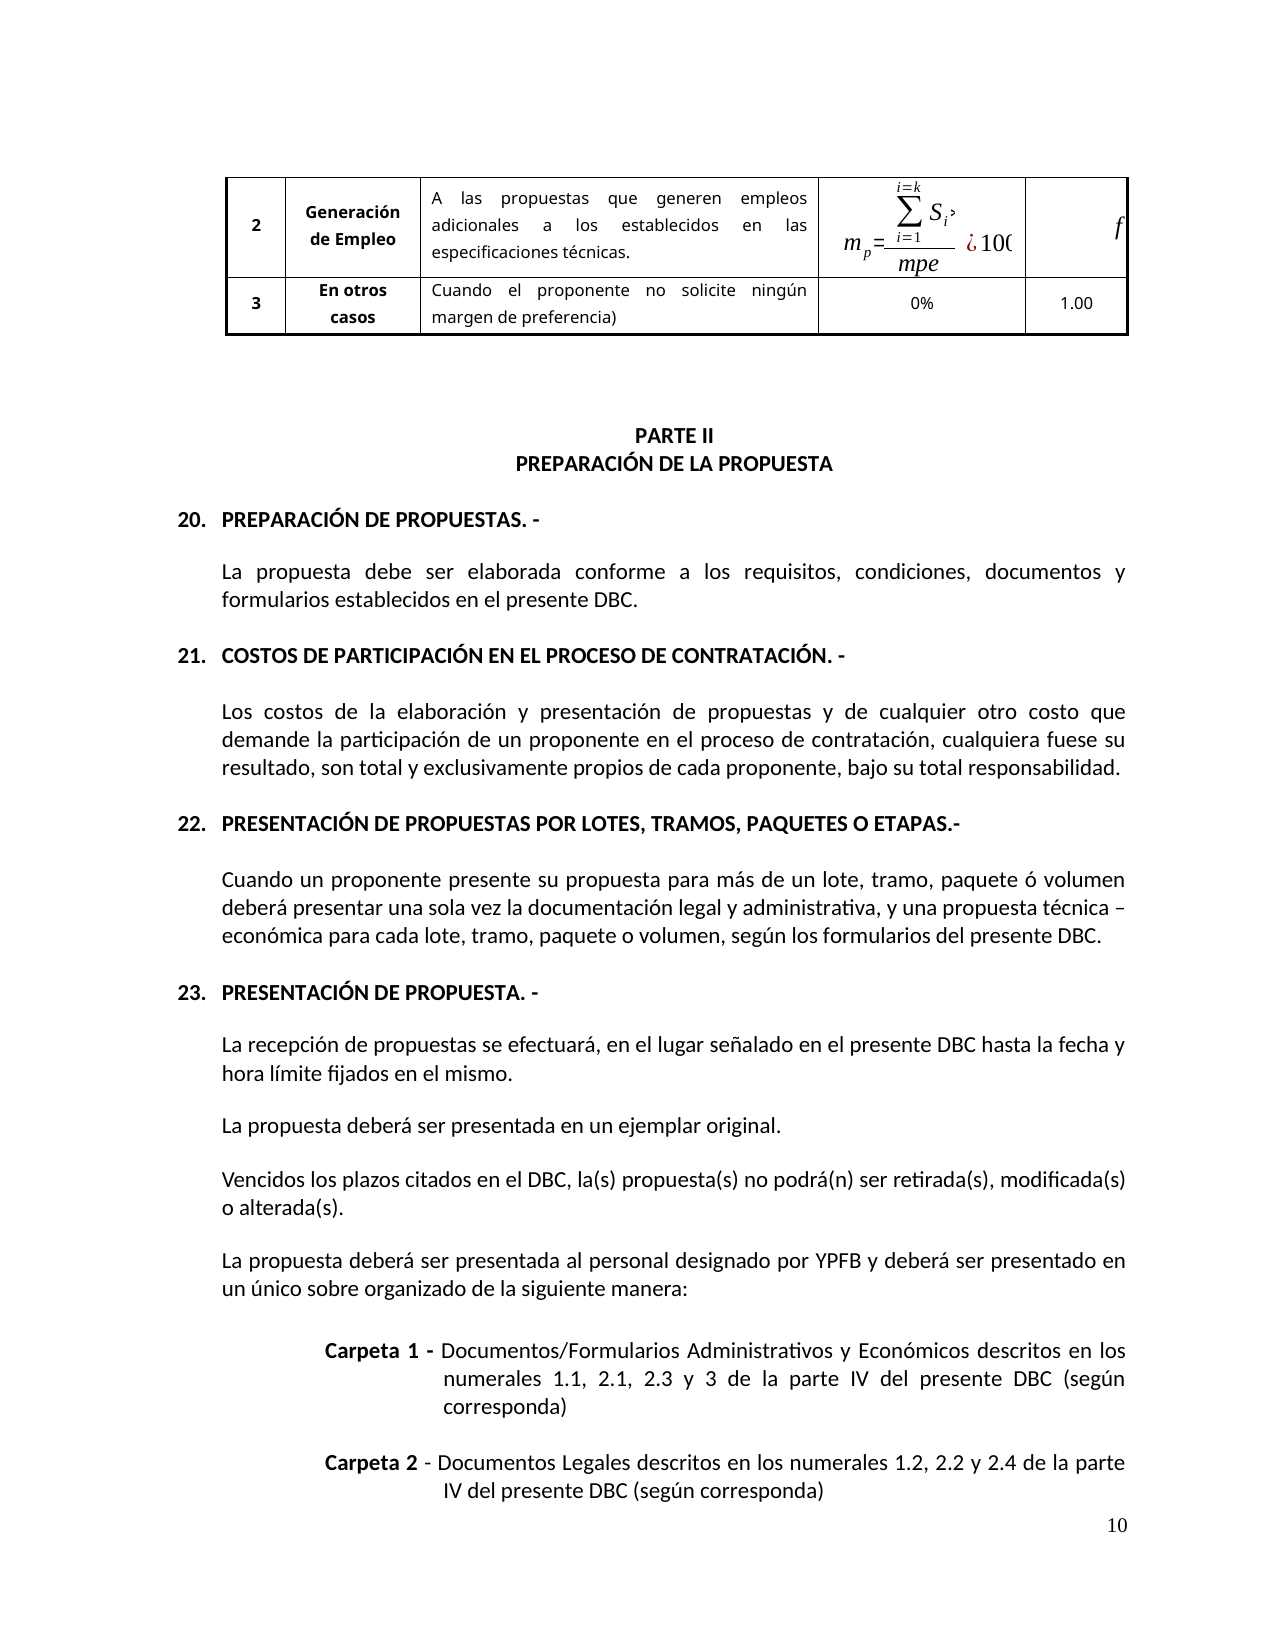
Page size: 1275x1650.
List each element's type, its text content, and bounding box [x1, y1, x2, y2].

table_cell A las propuestas que generen empleos adicionales a los establecidos en las especificaciones técnicas. [421, 178, 818, 277]
list PRESENTACIÓN DE PROPUESTAS POR LOTES, TRAMOS, PAQUETES O ETAPAS.- [177, 809, 1127, 837]
text Cuando un proponente presente su propuesta para más de un lote, tramo, paquete ó volumen deberá presentar una sola vez la documentación legal y administrativa, y una propuesta técnica – económica para cada lote, tramo, paquete o volumen, según los formularios del presente DBC. [222, 866, 1127, 949]
table_cell 0% [819, 278, 1025, 333]
table_cell Generación de Empleo [286, 178, 420, 277]
table_cell 3 [228, 278, 285, 333]
table_cell [1026, 178, 1126, 277]
table_cell 2 [228, 178, 285, 277]
text La recepción de propuestas se efectuará, en el lugar señalado en el presente DBC hasta la fecha y hora límite fijados en el mismo. [222, 1031, 1127, 1087]
table_cell 1.00 [1026, 278, 1126, 333]
list Carpeta 2 - Documentos Legales descritos en los numerales 1.2, 2.2 y 2.4 de la parte IV del presente DBC (según corresponda) [325, 1448, 1127, 1504]
table_cell [819, 178, 1025, 277]
list COSTOS DE PARTICIPACIÓN EN EL PROCESO DE CONTRATACIÓN. - [177, 641, 1127, 669]
text Los costos de la elaboración y presentación de propuestas y de cualquier otro costo que demande la participación de un proponente en el proceso de contratación, cualquiera fuese su resultado, son total y exclusivamente propios de cada proponente, bajo su total responsabilidad. [222, 697, 1127, 781]
text PARTE II [177, 421, 1127, 449]
list PRESENTACIÓN DE PROPUESTA. - [177, 978, 1127, 1006]
text La propuesta debe ser elaborada conforme a los requisitos, condiciones, documentos y formularios establecidos en el presente DBC. [222, 557, 1127, 613]
text PREPARACIÓN DE LA PROPUESTA [177, 449, 1127, 477]
list Carpeta 1 - Documentos/Formularios Administrativos y Económicos descritos en los numerales 1.1, 2.1, 2.3 y 3 de la parte IV del presente DBC (según corresponda) [325, 1336, 1127, 1420]
table_cell En otros casos [286, 278, 420, 333]
text La propuesta deberá ser presentada en un ejemplar original. [222, 1112, 1127, 1140]
table_cell Cuando el proponente no solicite ningún margen de preferencia) [421, 278, 818, 333]
list PREPARACIÓN DE PROPUESTAS. - [177, 505, 1127, 533]
text Vencidos los plazos citados en el DBC, la(s) propuesta(s) no podrá(n) ser retirada(s), modificada(s) o alterada(s). [222, 1165, 1127, 1221]
text La propuesta deberá ser presentada al personal designado por YPFB y deberá ser presentado en un único sobre organizado de la siguiente manera: [222, 1246, 1127, 1302]
